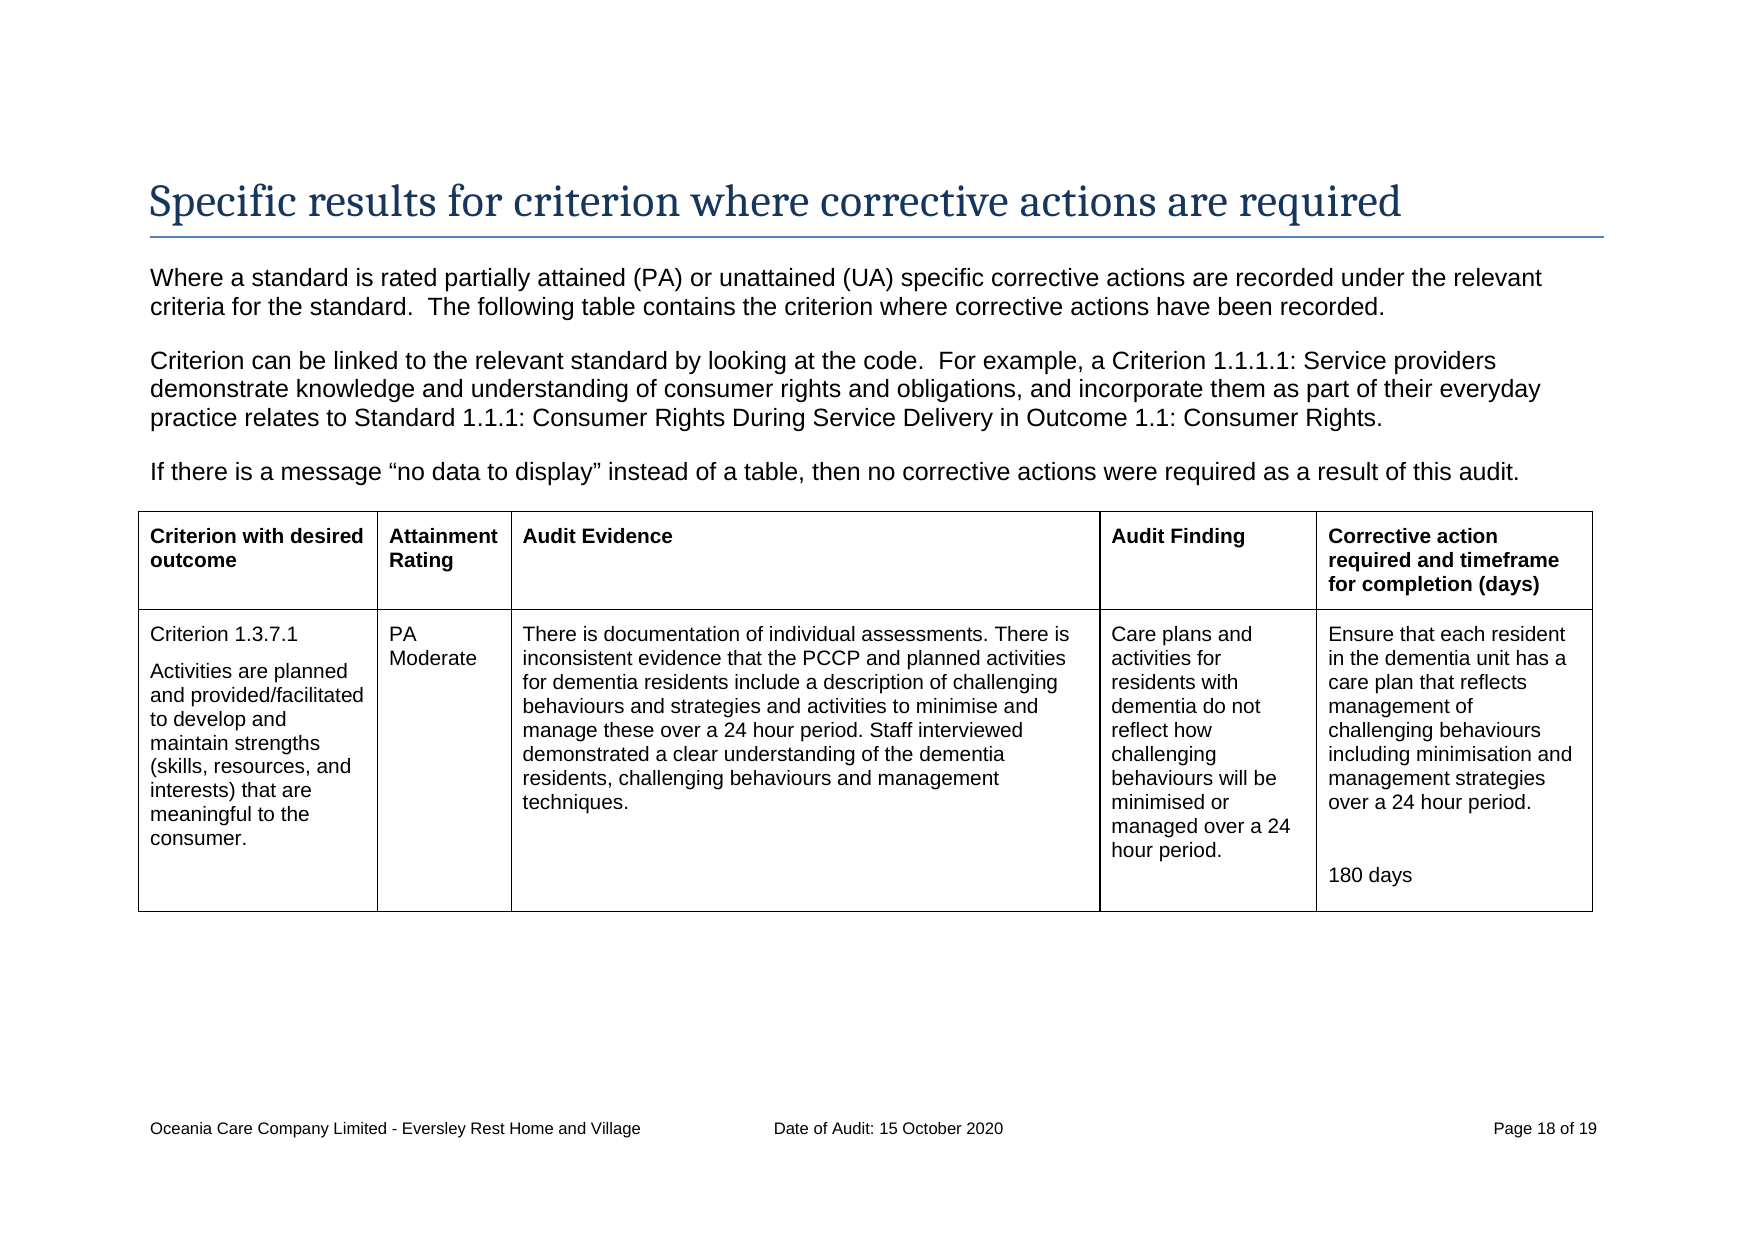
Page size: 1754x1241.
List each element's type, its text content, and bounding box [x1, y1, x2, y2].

table_header Criterion with desired outcome [139, 512, 377, 608]
table_cell PA Moderate [378, 610, 511, 911]
text Criterion can be linked to the relevant standard by looking at the code. For example, a Criterion 1.1.1.1: Service providers demonstrate knowledge and understanding of consumer rights and obligations, and incorporate them as part of their everyday practice relates to Standard 1.1.1: Consumer Rights During Service Delivery in Outcome 1.1: Consumer Rights. [150, 346, 1604, 432]
table_cell There is documentation of individual assessments. There is inconsistent evidence that the PCCP and planned activities for dementia residents include a description of challenging behaviours and strategies and activities to minimise and manage these over a 24 hour period. Staff interviewed demonstrated a clear understanding of the dementia residents, challenging behaviours and management techniques. [512, 610, 1099, 911]
table_cell Care plans and activities for residents with dementia do not reflect how challenging behaviours will be minimised or managed over a 24 hour period. [1101, 610, 1316, 911]
table_header Audit Finding [1101, 512, 1316, 608]
table_cell Ensure that each resident in the dementia unit has a care plan that reflects management of challenging behaviours including minimisation and management strategies over a 24 hour period. 180 days [1317, 610, 1592, 911]
text Where a standard is rated partially attained (PA) or unattained (UA) specific corrective actions are recorded under the relevant criteria for the standard. The following table contains the criterion where corrective actions have been recorded. [150, 263, 1604, 321]
subtitle Specific results for criterion where corrective actions are required [150, 175, 1604, 236]
table_header Attainment Rating [378, 512, 511, 608]
table_header Audit Evidence [512, 512, 1099, 608]
table_header Corrective action required and timeframe for completion (days) [1317, 512, 1592, 608]
text If there is a message “no data to display” instead of a table, then no corrective actions were required as a result of this audit. [150, 457, 1604, 486]
table_cell Criterion 1.3.7.1 Activities are planned and provided/facilitated to develop and maintain strengths (skills, resources, and interests) that are meaningful to the consumer. [139, 610, 377, 911]
